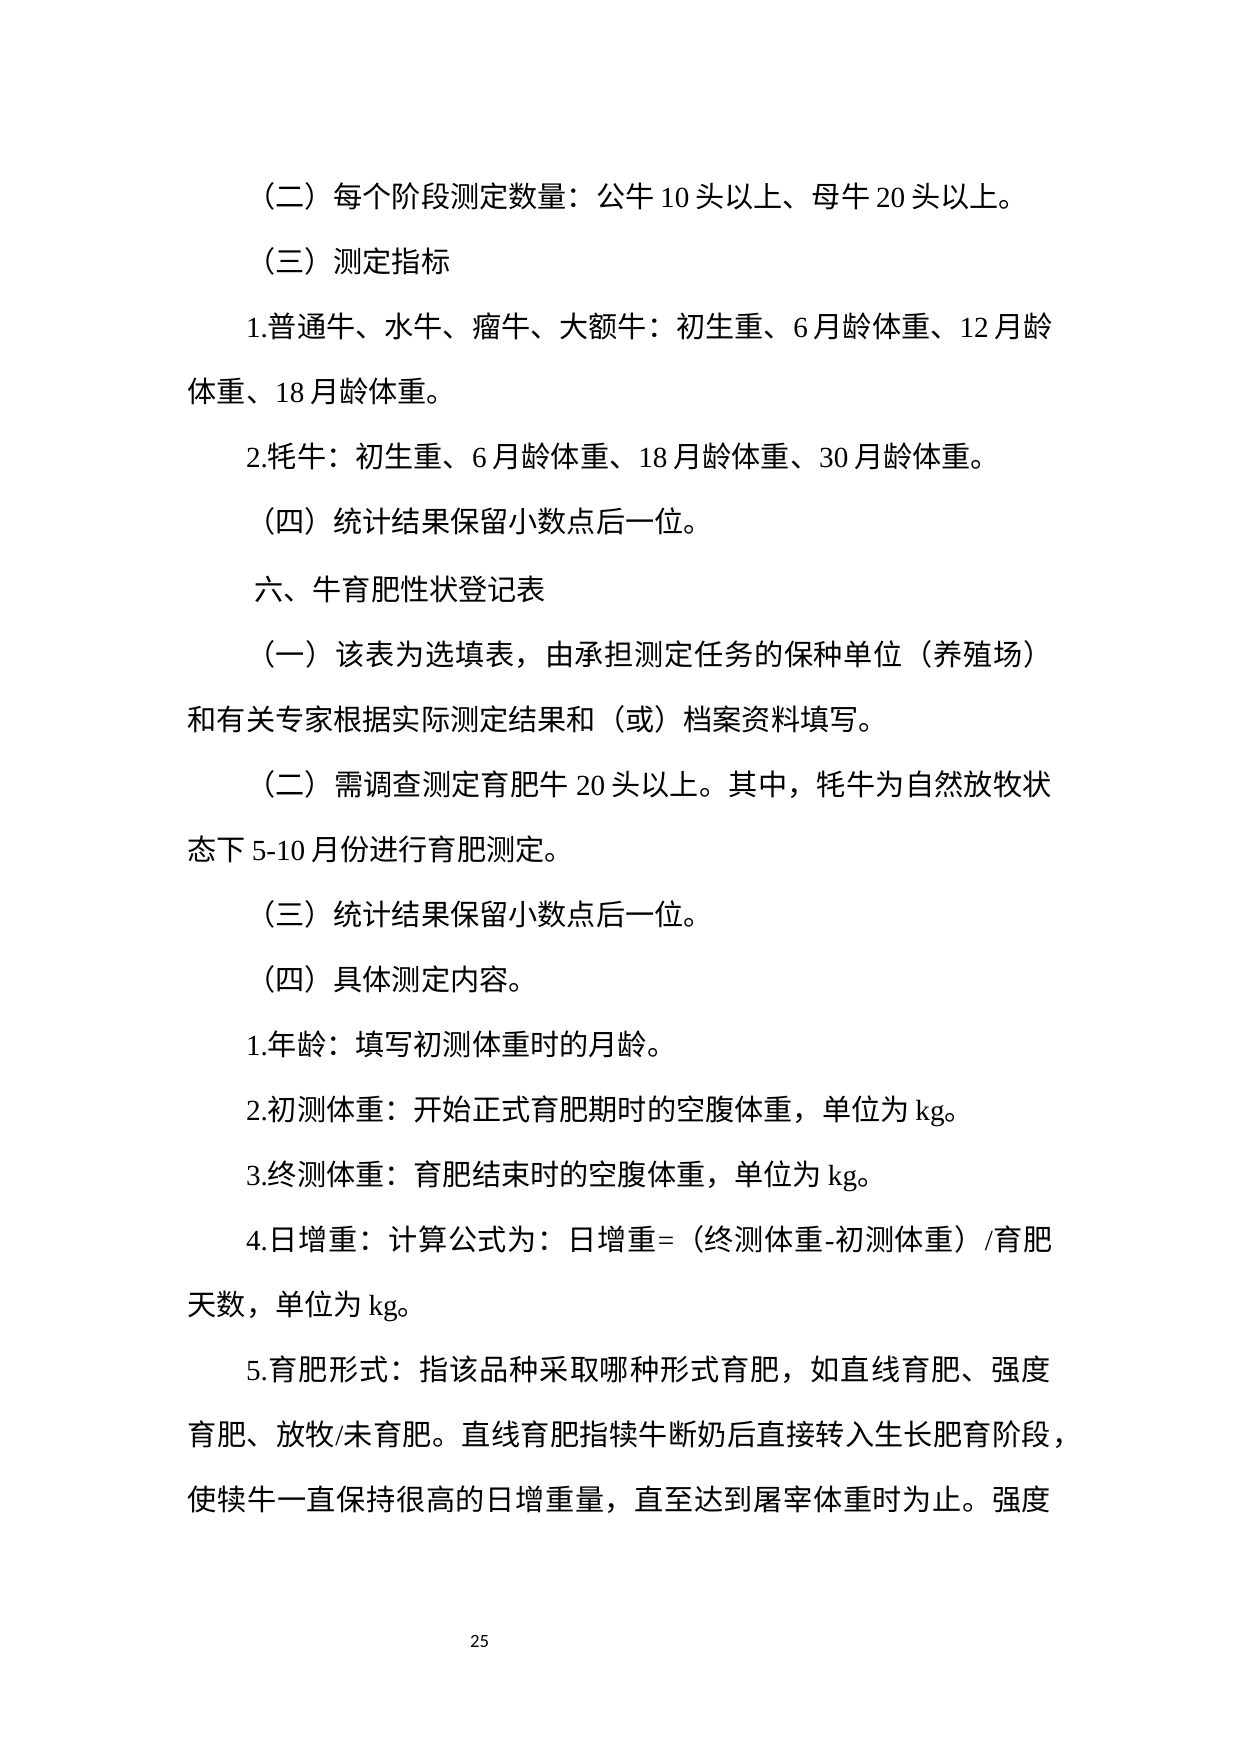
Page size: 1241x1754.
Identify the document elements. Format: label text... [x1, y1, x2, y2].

text 1.年龄：填写初测体重时的月龄。 [187, 1011, 1053, 1076]
text （二）每个阶段测定数量：公牛10头以上、母牛20头以上。 [187, 162, 1053, 227]
text （二）需调查测定育肥牛20头以上。其中，牦牛为自然放牧状态下5-10月份进行育肥测定。 [187, 751, 1053, 881]
text 2.牦牛：初生重、6月龄体重、18月龄体重、30月龄体重。 [187, 422, 1053, 487]
text （一）该表为选填表，由承担测定任务的保种单位（养殖场）和有关专家根据实际测定结果和（或）档案资料填写。 [187, 621, 1053, 751]
text 2.初测体重：开始正式育肥期时的空腹体重，单位为kg。 [187, 1076, 1053, 1141]
text （四）统计结果保留小数点后一位。 [187, 487, 1053, 552]
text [187, 1336, 1053, 1531]
text （三）统计结果保留小数点后一位。 [187, 881, 1053, 946]
text 1.普通牛、水牛、瘤牛、大额牛：初生重、6月龄体重、12月龄体重、18月龄体重。 [187, 292, 1053, 422]
text 3.终测体重：育肥结束时的空腹体重，单位为kg。 [187, 1141, 1053, 1206]
text （四）具体测定内容。 [187, 946, 1053, 1011]
text （三）测定指标 [187, 227, 1053, 292]
text 4.日增重：计算公式为：日增重=（终测体重-初测体重）/育肥天数，单位为kg。 [187, 1206, 1053, 1336]
subtitle 六、牛育肥性状登记表 [254, 556, 1053, 621]
